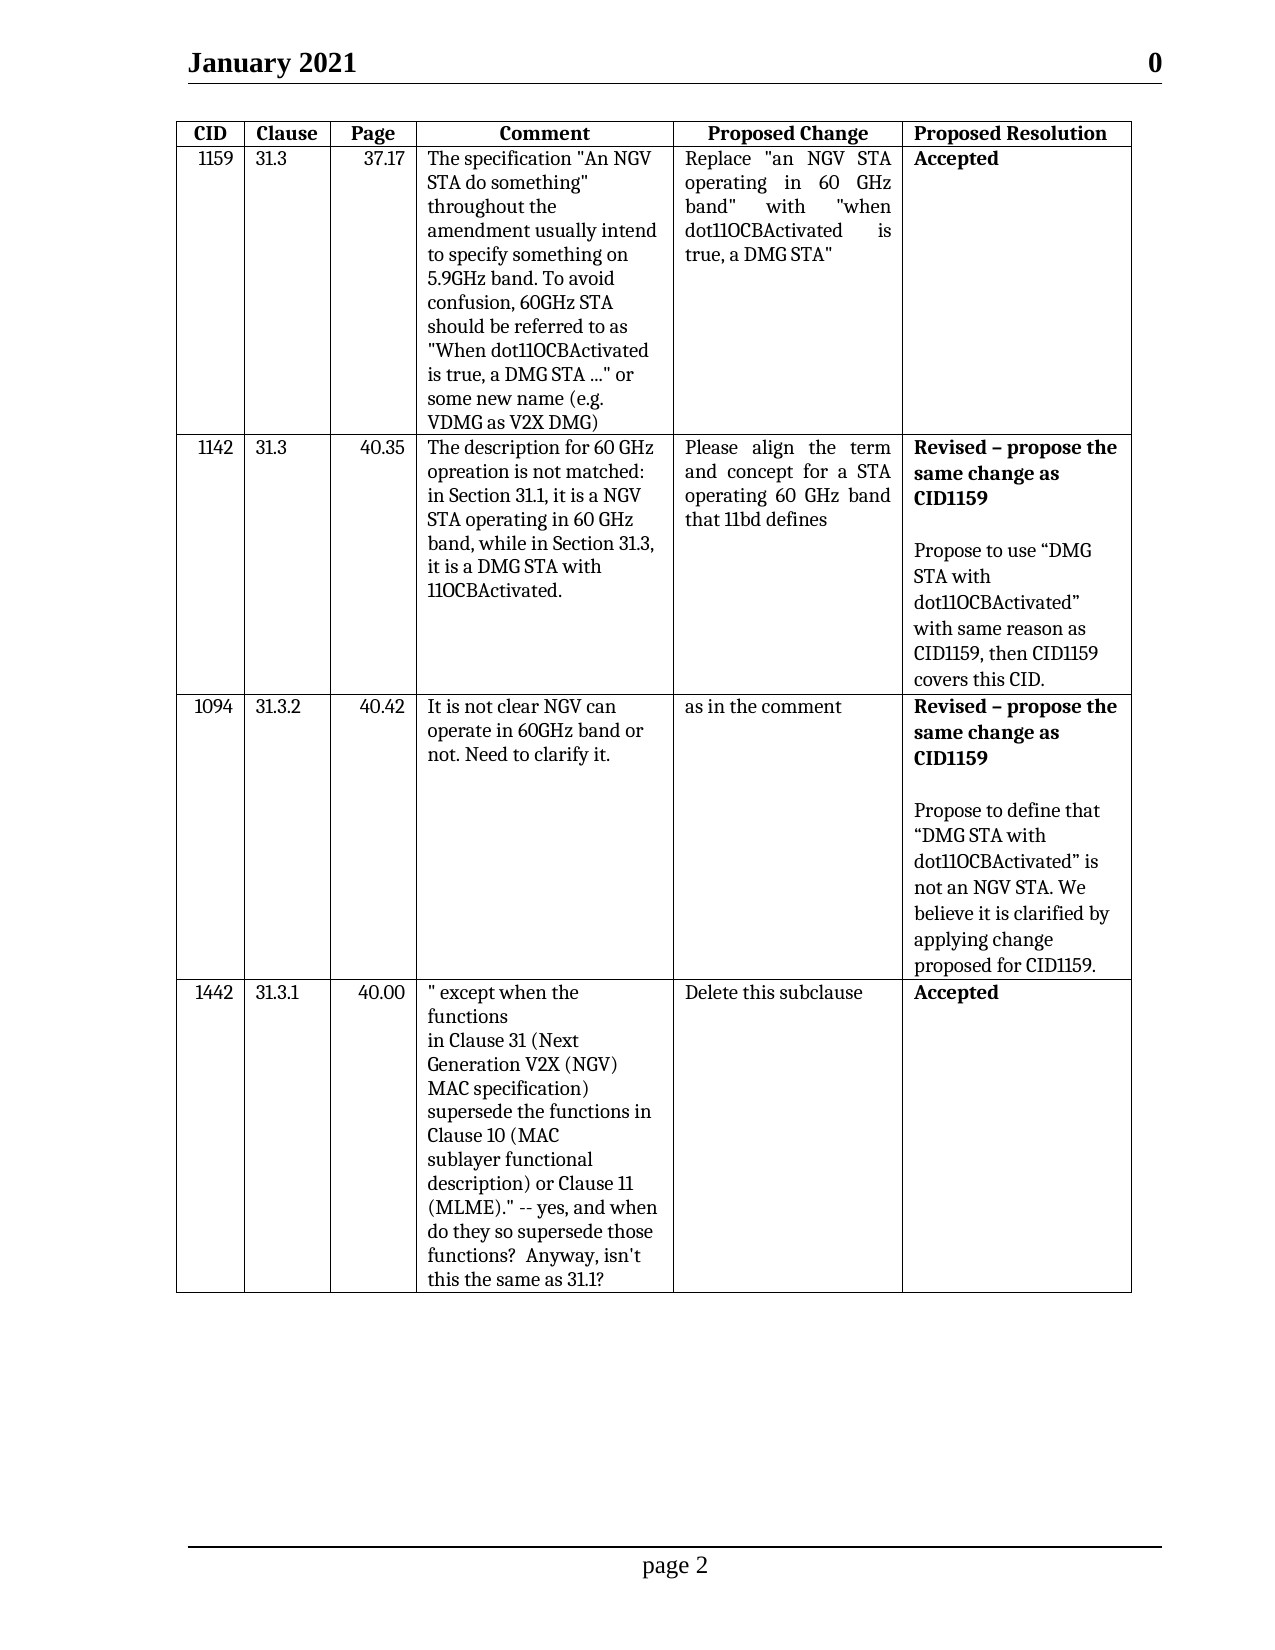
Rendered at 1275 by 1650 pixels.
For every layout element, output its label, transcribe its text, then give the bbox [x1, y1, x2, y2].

table_cell Accepted [903, 980, 1131, 1292]
table_cell 1442 [177, 980, 244, 1292]
table_cell " except when the functions in Clause 31 (Next Generation V2X (NGV) MAC specification) supersede the functions in Clause 10 (MAC sublayer functional description) or Clause 11 (MLME)." -- yes, and when do they so supersede those functions? Anyway, isn't this the same as 31.1? [417, 980, 673, 1292]
table_header Page [331, 122, 416, 146]
table_cell 31.3.1 [245, 980, 330, 1292]
table_cell The specification "An NGV STA do something" throughout the amendment usually intend to specify something on 5.9GHz band. To avoid confusion, 60GHz STA should be referred to as "When dot11OCBActivated is true, a DMG STA ..." or some new name (e.g. VDMG as V2X DMG) [417, 147, 673, 434]
table_cell 40.42 [331, 695, 416, 979]
table_header Proposed Resolution [903, 122, 1131, 146]
table_cell Delete this subclause [674, 980, 902, 1292]
table_cell 40.00 [331, 980, 416, 1292]
table_header CID [177, 122, 244, 146]
table_header Proposed Change [674, 122, 902, 146]
table_cell 37.17 [331, 147, 416, 434]
table_cell Revised – propose the same change as CID1159 Propose to use “DMG STA with dot11OCBActivated” with same reason as CID1159, then CID1159 covers this CID. [903, 435, 1131, 694]
table_cell 1094 [177, 695, 244, 979]
table_cell 31.3 [245, 435, 330, 694]
table_cell Please align the term and concept for a STA operating 60 GHz band that 11bd defines [674, 435, 902, 694]
table_cell 40.35 [331, 435, 416, 694]
table_cell The description for 60 GHz opreation is not matched: in Section 31.1, it is a NGV STA operating in 60 GHz band, while in Section 31.3, it is a DMG STA with 11OCBActivated. [417, 435, 673, 694]
table_cell Accepted [903, 147, 1131, 434]
table_cell It is not clear NGV can operate in 60GHz band or not. Need to clarify it. [417, 695, 673, 979]
table_header Clause [245, 122, 330, 146]
table_cell Replace "an NGV STA operating in 60 GHz band" with "when dot11OCBActivated is true, a DMG STA" [674, 147, 902, 434]
table_cell 1142 [177, 435, 244, 694]
table_cell 31.3.2 [245, 695, 330, 979]
table_cell Revised – propose the same change as CID1159 Propose to define that “DMG STA with dot11OCBActivated” is not an NGV STA. We believe it is clarified by applying change proposed for CID1159. [903, 695, 1131, 979]
table_header Comment [417, 122, 673, 146]
table_cell 31.3 [245, 147, 330, 434]
table_cell 1159 [177, 147, 244, 434]
table_cell as in the comment [674, 695, 902, 979]
